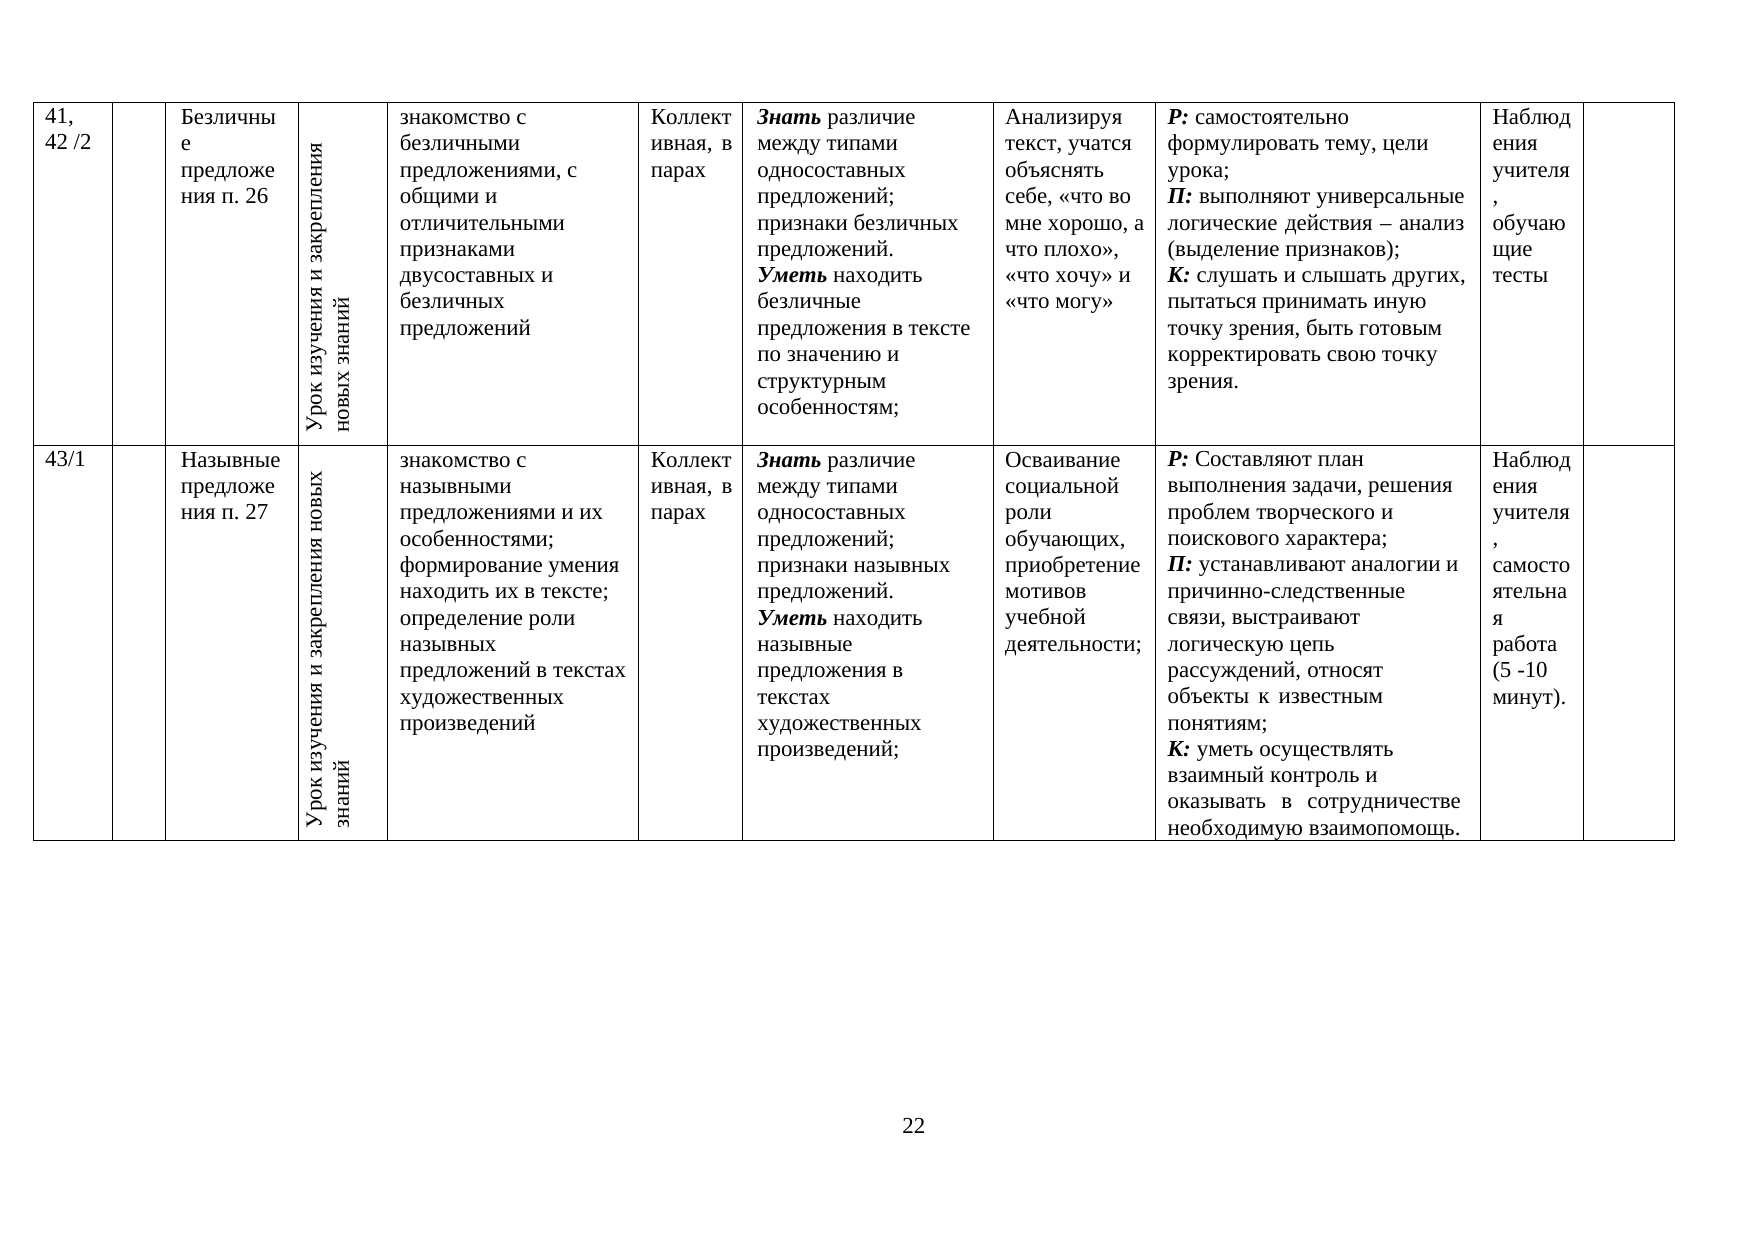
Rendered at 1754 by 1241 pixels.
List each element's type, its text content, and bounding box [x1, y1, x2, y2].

table_header Безличны е предложе ния п. 26 [166, 103, 298, 444]
table_header Коллект ивная, в парах [639, 103, 742, 444]
table_header [1584, 103, 1674, 444]
table_header Урок изучения и закрепления новых знаний [299, 103, 387, 444]
table_header Наблюд ения учителя , обучаю щие тесты [1481, 103, 1583, 444]
table_cell [113, 446, 165, 840]
table_header знакомство с безличными предложениями, с общими и отличительными признаками двусоставных и безличных предложений [388, 103, 638, 444]
table_cell Назывные предложе ния п. 27 [166, 446, 298, 840]
table_header Знать различие между типами односоставных предложений; признаки безличных предложений. Уметь находить безличные предложения в тексте по значению и структурным особенностям; [743, 103, 993, 444]
table_cell Р: Составляют план выполнения задачи, решения проблем творческого и поискового характера; П: устанавливают аналогии и причинно-следственные связи, выстраивают логическую цепь рассуждений, относят объекты к известным понятиям; К: уметь осуществлять взаимный контроль и оказывать в сотрудничестве необходимую взаимопомощь. [1156, 446, 1480, 840]
table_cell Урок изучения и закрепления новых знаний [299, 446, 387, 840]
table_header Анализируя текст, учатся объяснять себе, «что во мне хорошо, а что плохо», «что хочу» и «что могу» [994, 103, 1155, 444]
table_cell знакомство с назывными предложениями и их особенностями; формирование умения находить их в тексте; определение роли назывных предложений в текстах художественных произведений [388, 446, 638, 840]
table_header [113, 103, 165, 444]
table_cell Коллект ивная, в парах [639, 446, 742, 840]
table_cell [1584, 446, 1674, 840]
table_cell 43/1 [34, 446, 112, 840]
table_header 41, 42 /2 [34, 103, 112, 444]
table_cell Знать различие между типами односоставных предложений; признаки назывных предложений. Уметь находить назывные предложения в текстах художественных произведений; [743, 446, 993, 840]
table_cell Осваивание социальной роли обучающих, приобретение мотивов учебной деятельности; [994, 446, 1155, 840]
table_header Р: самостоятельно формулировать тему, цели урока; П: выполняют универсальные логические действия – анализ (выделение признаков); К: слушать и слышать других, пытаться принимать иную точку зрения, быть готовым корректировать свою точку зрения. [1156, 103, 1480, 444]
table_cell Наблюд ения учителя , самосто ятельна я работа (5 -10 минут). [1481, 446, 1583, 840]
